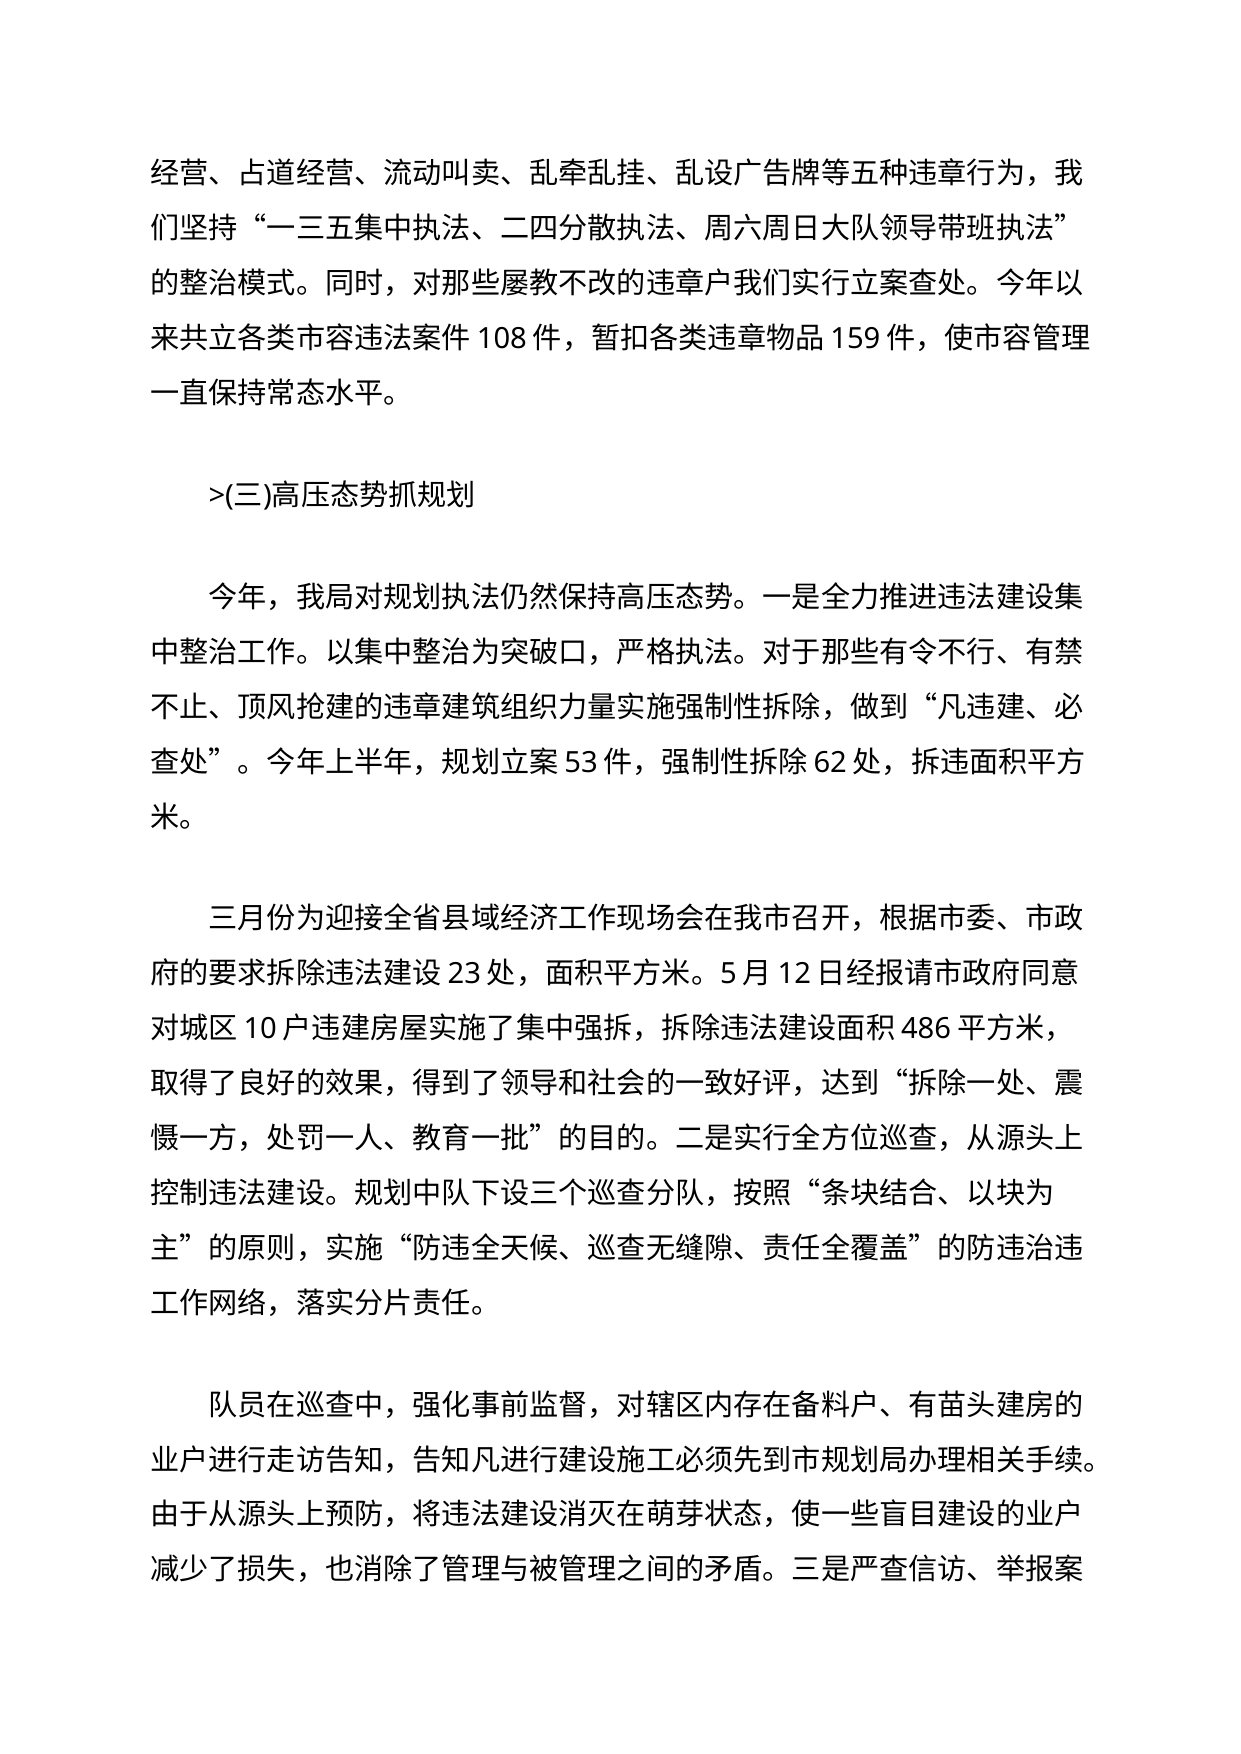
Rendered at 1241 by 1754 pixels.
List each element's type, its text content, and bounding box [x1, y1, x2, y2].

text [150, 1381, 1090, 1588]
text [150, 150, 1090, 412]
text 三月份为迎接全省县域经济工作现场会在我市召开，根据市委、市政府的要求拆除违法建设23处，面积平方米。5月12日经报请市政府同意对城区10户违建房屋实施了集中强拆，拆除违法建设面积486平方米，取得了良好的效果，得到了领导和社会的一致好评，达到“拆除一处、震慑一方，处罚一人、教育一批”的目的。二是实行全方位巡查，从源头上控制违法建设。规划中队下设三个巡查分队，按照“条块结合、以块为主”的原则，实施“防违全天候、巡查无缝隙、责任全覆盖”的防违治违工作网络，落实分片责任。 [150, 895, 1090, 1322]
text 今年，我局对规划执法仍然保持高压态势。一是全力推进违法建设集中整治工作。以集中整治为突破口，严格执法。对于那些有令不行、有禁不止、顶风抢建的违章建筑组织力量实施强制性拆除，做到“凡违建、必查处”。今年上半年，规划立案53件，强制性拆除62处，拆违面积平方米。 [150, 573, 1090, 835]
text >(三)高压态势抓规划 [150, 471, 1090, 514]
